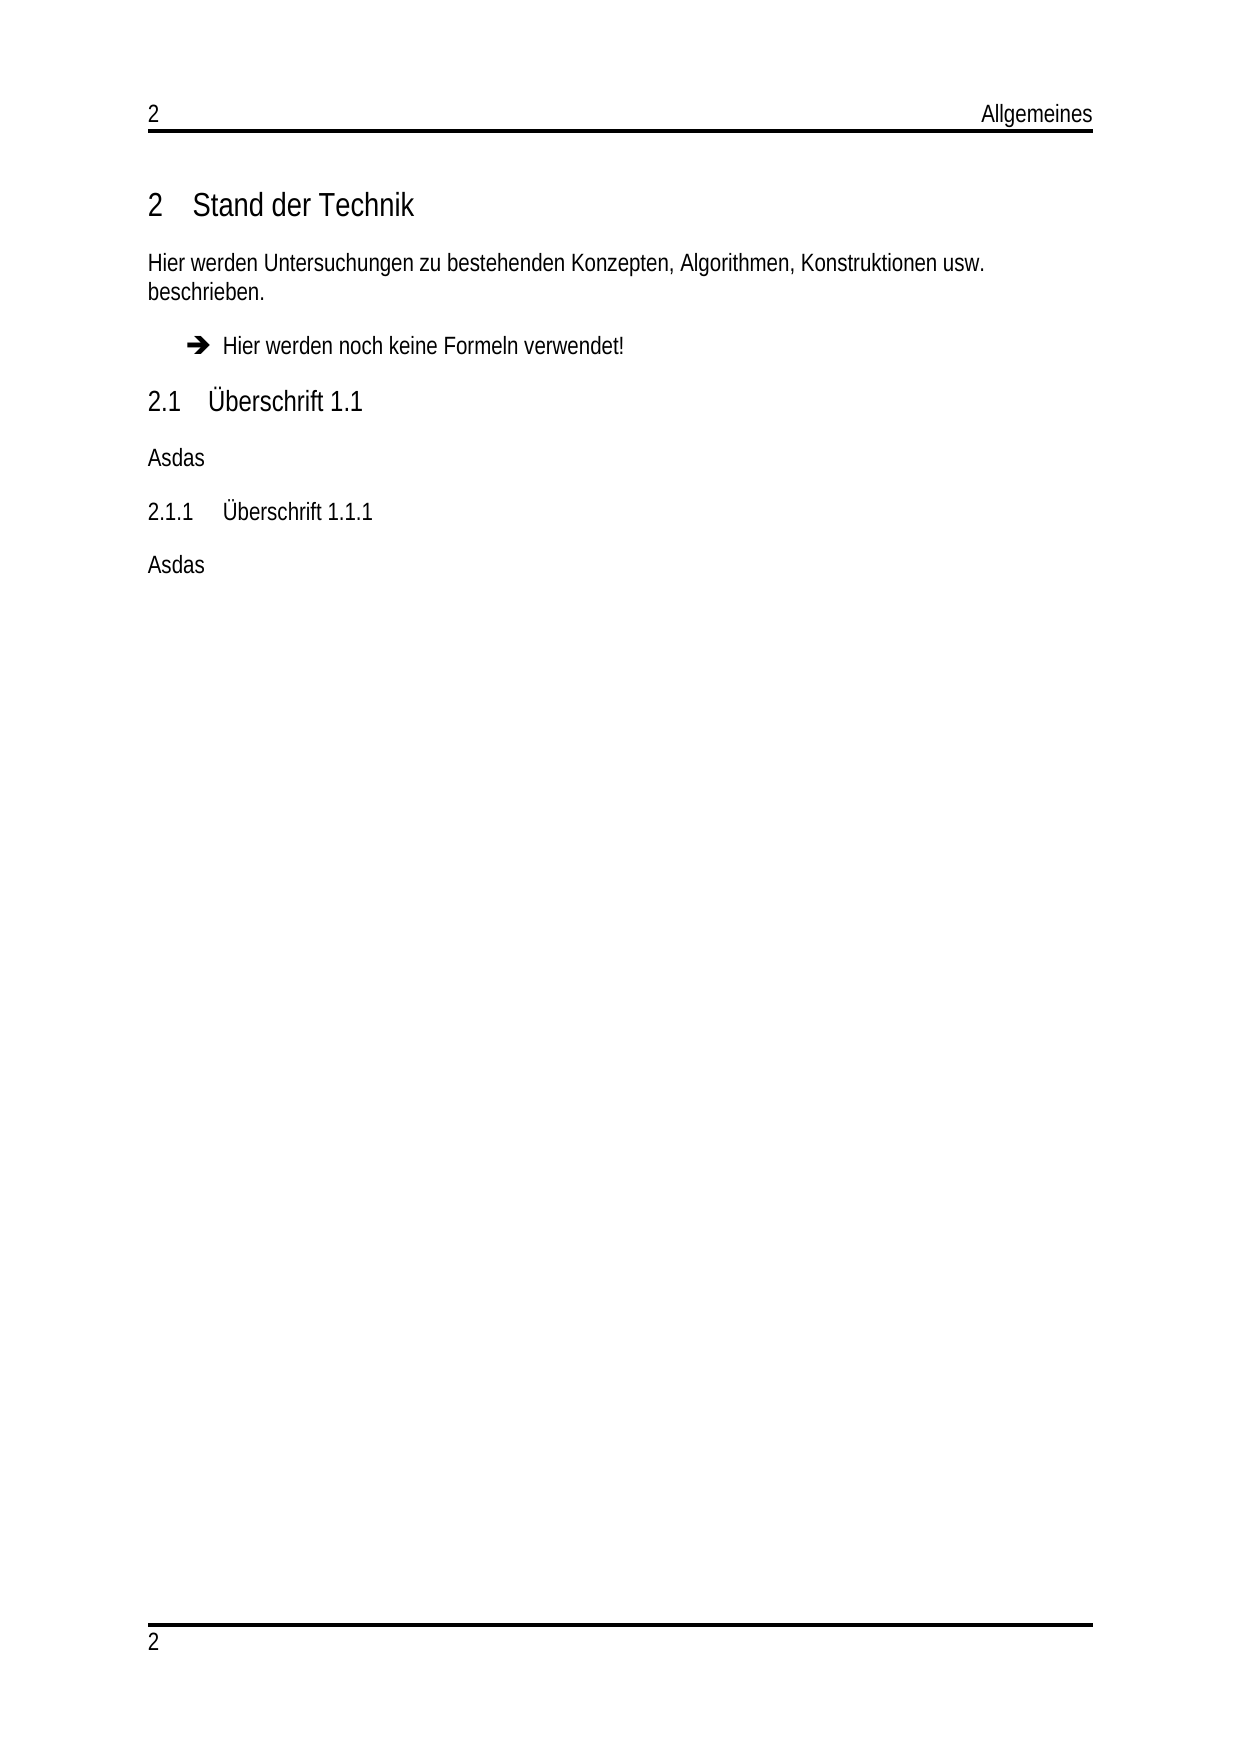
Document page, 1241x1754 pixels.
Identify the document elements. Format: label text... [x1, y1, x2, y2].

subtitle Stand der Technik [148, 185, 1093, 223]
list Hier werden noch keine Formeln verwendet! [185, 331, 1093, 359]
subtitle Überschrift 1.1.1 [148, 497, 1093, 525]
subtitle Überschrift 1.1 [148, 384, 1093, 418]
text Asdas [148, 443, 1093, 472]
text Asdas [148, 550, 1093, 579]
text Hier werden Untersuchungen zu bestehenden Konzepten, Algorithmen, Konstruktionen usw. beschrieben. [148, 248, 1093, 306]
